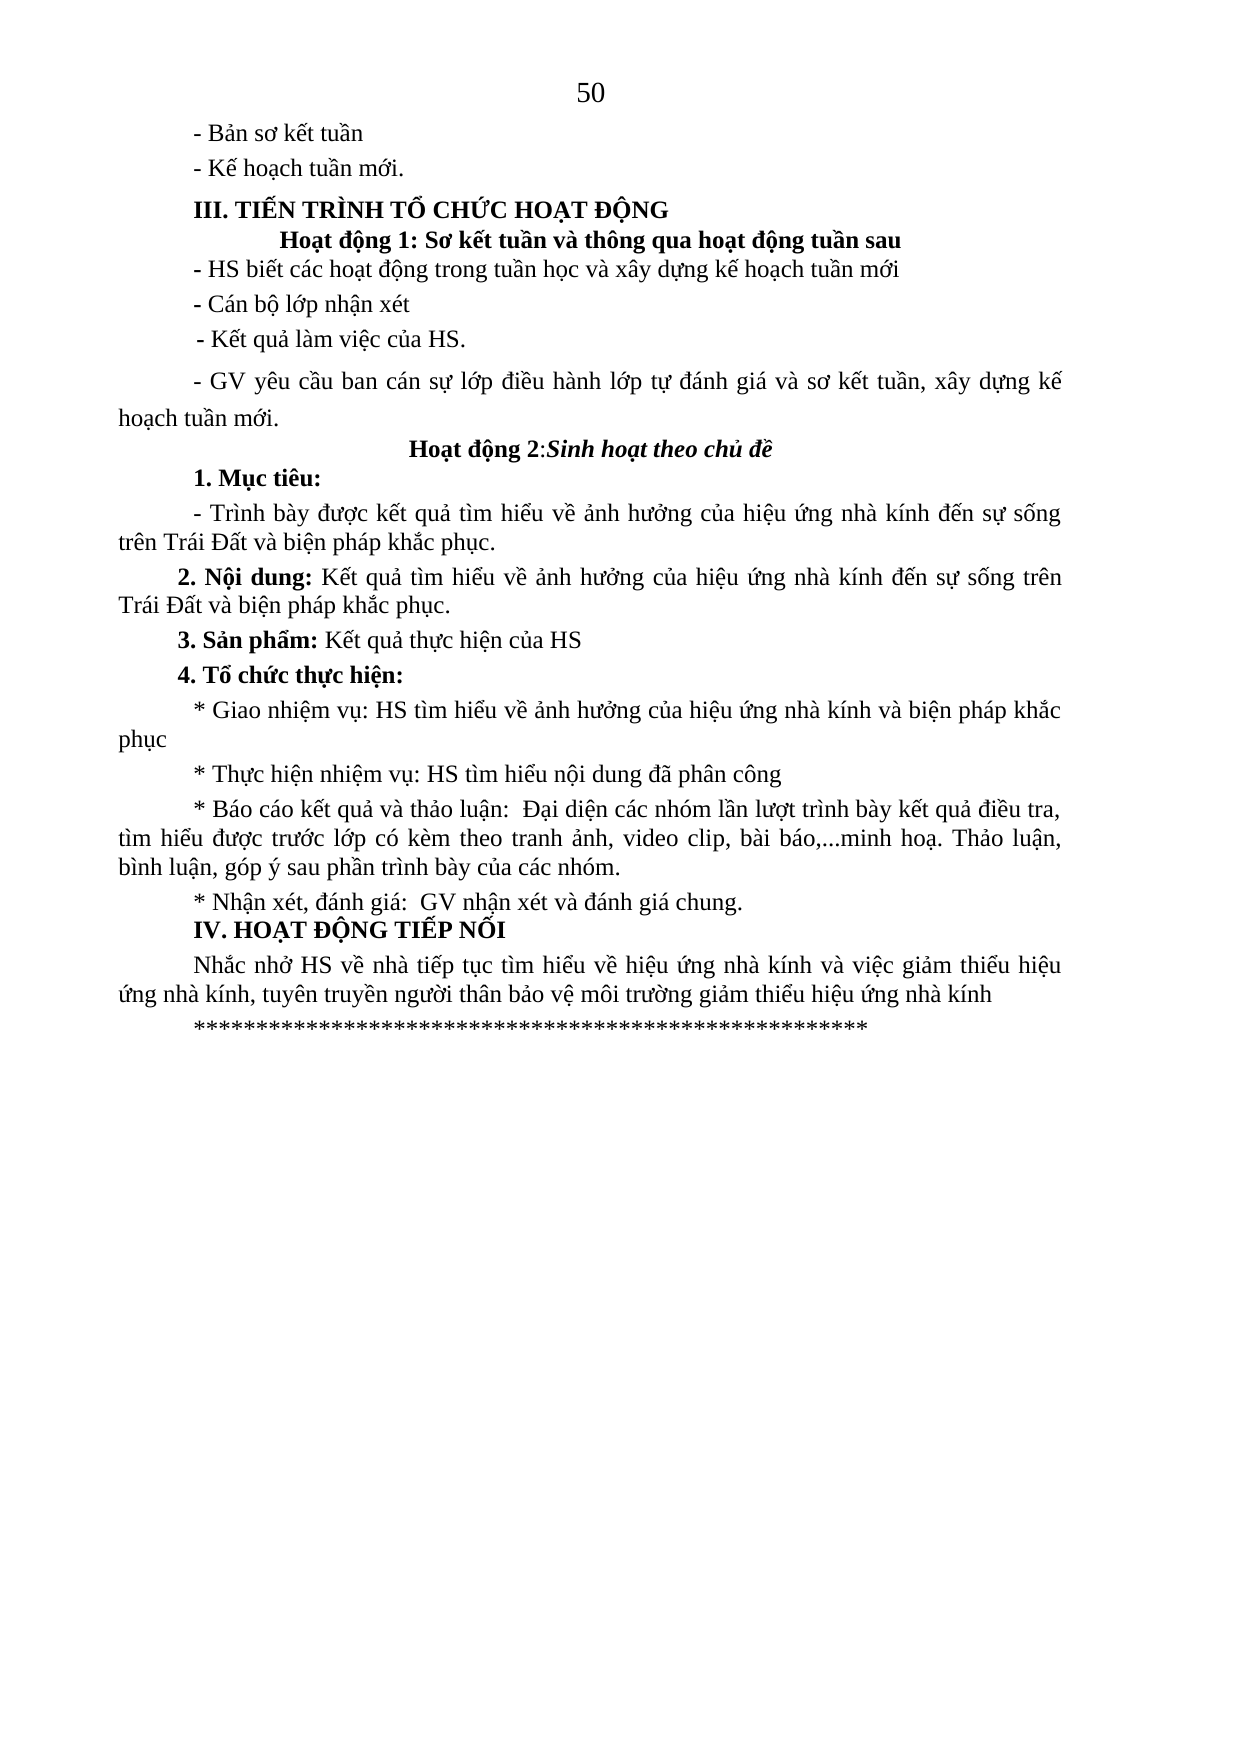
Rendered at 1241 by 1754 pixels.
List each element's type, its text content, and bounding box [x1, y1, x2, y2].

text 1. Mục tiêu: [118, 463, 1063, 492]
text ****************************************************** [118, 1014, 1063, 1043]
text - Bản sơ kết tuần [118, 118, 1063, 147]
text - GV yêu cầu ban cán sự lớp điều hành lớp tự đánh giá và sơ kết tuần, xây dựng kế hoạch tuần mới. [118, 359, 1063, 434]
text Nhắc nhở HS về nhà tiếp tục tìm hiểu về hiệu ứng nhà kính và việc giảm thiểu hiệu ứng nhà kính, tuyên truyền người thân bảo vệ môi trường giảm thiểu hiệu ứng nhà kính [118, 951, 1063, 1008]
text * Giao nhiệm vụ: HS tìm hiểu về ảnh hưởng của hiệu ứng nhà kính và biện pháp khắc phục [118, 696, 1063, 753]
text 3. Sản phẩm: Kết quả thực hiện của HS [118, 626, 1063, 654]
text - Kế hoạch tuần mới. [118, 153, 1063, 182]
text 4. Tổ chức thực hiện: [118, 661, 1063, 689]
text * Thực hiện nhiệm vụ: HS tìm hiểu nội dung đã phân công [118, 759, 1063, 788]
text IV. HOẠT ĐỘNG TIẾP NỐI [118, 916, 1063, 944]
text * Báo cáo kết quả và thảo luận: Đại diện các nhóm lần lượt trình bày kết quả điều tra, tìm hiểu được trước lớp có kèm theo tranh ảnh, video clip, bài báo,...minh hoạ. Thảo luận, bình luận, góp ý sau phần trình bày của các nhóm. [118, 794, 1063, 881]
text * Nhận xét, đánh giá: GV nhận xét và đánh giá chung. [118, 887, 1063, 916]
text 2. Nội dung: Kết quả tìm hiểu về ảnh hưởng của hiệu ứng nhà kính đến sự sống trên Trái Đất và biện pháp khắc phục. [118, 562, 1063, 619]
text - HS biết các hoạt động trong tuần học và xây dựng kế hoạch tuần mới [118, 254, 1063, 283]
text Hoạt động 1: Sơ kết tuần và thông qua hoạt động tuần sau [118, 226, 1063, 254]
text Hoạt động 2:Sinh hoạt theo chủ đề [118, 434, 1063, 463]
text - Kết quả làm việc của HS. [118, 324, 1063, 353]
text - Cán bộ lớp nhận xét [118, 289, 1063, 318]
text III. TIẾN TRÌNH TỔ CHỨC HOẠT ĐỘNG [118, 188, 1063, 226]
text - Trình bày được kết quả tìm hiểu về ảnh hưởng của hiệu ứng nhà kính đến sự sống trên Trái Đất và biện pháp khắc phục. [118, 498, 1063, 556]
